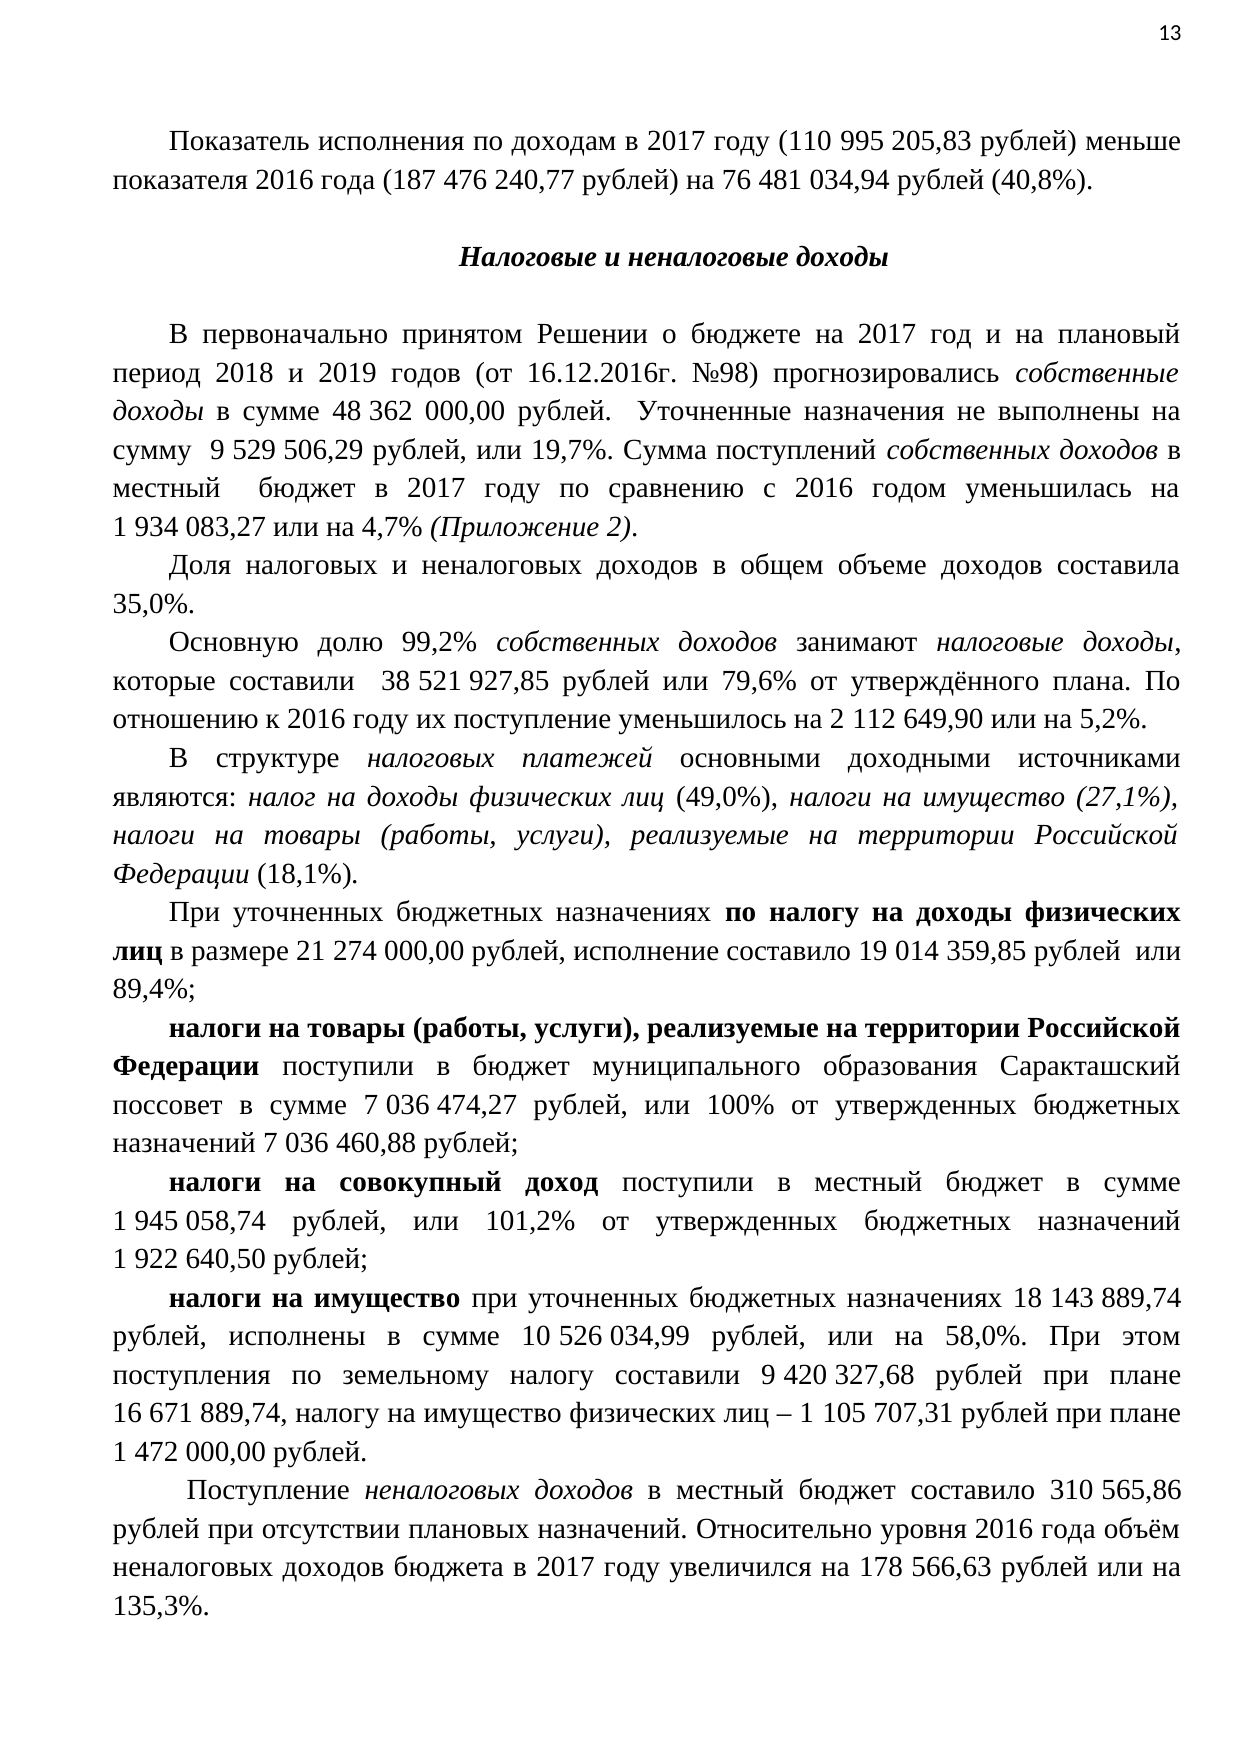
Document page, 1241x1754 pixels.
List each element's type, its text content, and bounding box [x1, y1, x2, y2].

text Поступление неналоговых доходов в местный бюджет составило 310 565,86 рублей при отсутствии плановых назначений. Относительно уровня 2016 года объём неналоговых доходов бюджета в 2017 году увеличился на 178 566,63 рублей или на 135,3%. [112, 1472, 1181, 1622]
text В первоначально принятом Решении о бюджете на 2017 год и на плановый период 2018 и 2019 годов (от 16.12.2016г. №98) прогнозировались собственные доходы в сумме 48 362 000,00 рублей. Уточненные назначения не выполнены на сумму 9 529 506,29 рублей, или 19,7%. Сумма поступлений собственных доходов в местный бюджет в 2017 году по сравнению с 2016 годом уменьшилась на 1 934 083,27 или на 4,7% (Приложение 2). [112, 316, 1181, 542]
text Основную долю 99,2% собственных доходов занимают налоговые доходы, которые составили 38 521 927,85 рублей или 79,6% от утверждённого плана. По отношению к 2016 году их поступление уменьшилось на 2 112 649,90 или на 5,2%. [112, 624, 1181, 735]
text налоги на имущество при уточненных бюджетных назначениях 18 143 889,74 рублей, исполнены в сумме 10 526 034,99 рублей, или на 58,0%. При этом поступления по земельному налогу составили 9 420 327,68 рублей при плане 16 671 889,74, налогу на имущество физических лиц – 1 105 707,31 рублей при плане 1 472 000,00 рублей. [112, 1280, 1181, 1467]
text Показатель исполнения по доходам в 2017 году (110 995 205,83 рублей) меньше показателя 2016 года (187 476 240,77 рублей) на 76 481 034,94 рублей (40,8%). [112, 123, 1181, 196]
text налоги на совокупный доход поступили в местный бюджет в сумме 1 945 058,74 рублей, или 101,2% от утвержденных бюджетных назначений 1 922 640,50 рублей; [112, 1164, 1181, 1275]
text Доля налоговых и неналоговых доходов в общем объеме доходов составила 35,0%. [112, 547, 1181, 619]
text При уточненных бюджетных назначениях по налогу на доходы физических лиц в размере 21 274 000,00 рублей, исполнение составило 19 014 359,85 рублей или 89,4%; [112, 894, 1181, 1005]
text В структуре налоговых платежей основными доходными источниками являются: налог на доходы физических лиц (49,0%), налоги на имущество (27,1%), налоги на товары (работы, услуги), реализуемые на территории Российской Федерации (18,1%). [112, 740, 1181, 889]
text Налоговые и неналоговые доходы [112, 239, 1181, 273]
text налоги на товары (работы, услуги), реализуемые на территории Российской Федерации поступили в бюджет муниципального образования Саракташский поссовет в сумме 7 036 474,27 рублей, или 100% от утвержденных бюджетных назначений 7 036 460,88 рублей; [112, 1010, 1181, 1159]
